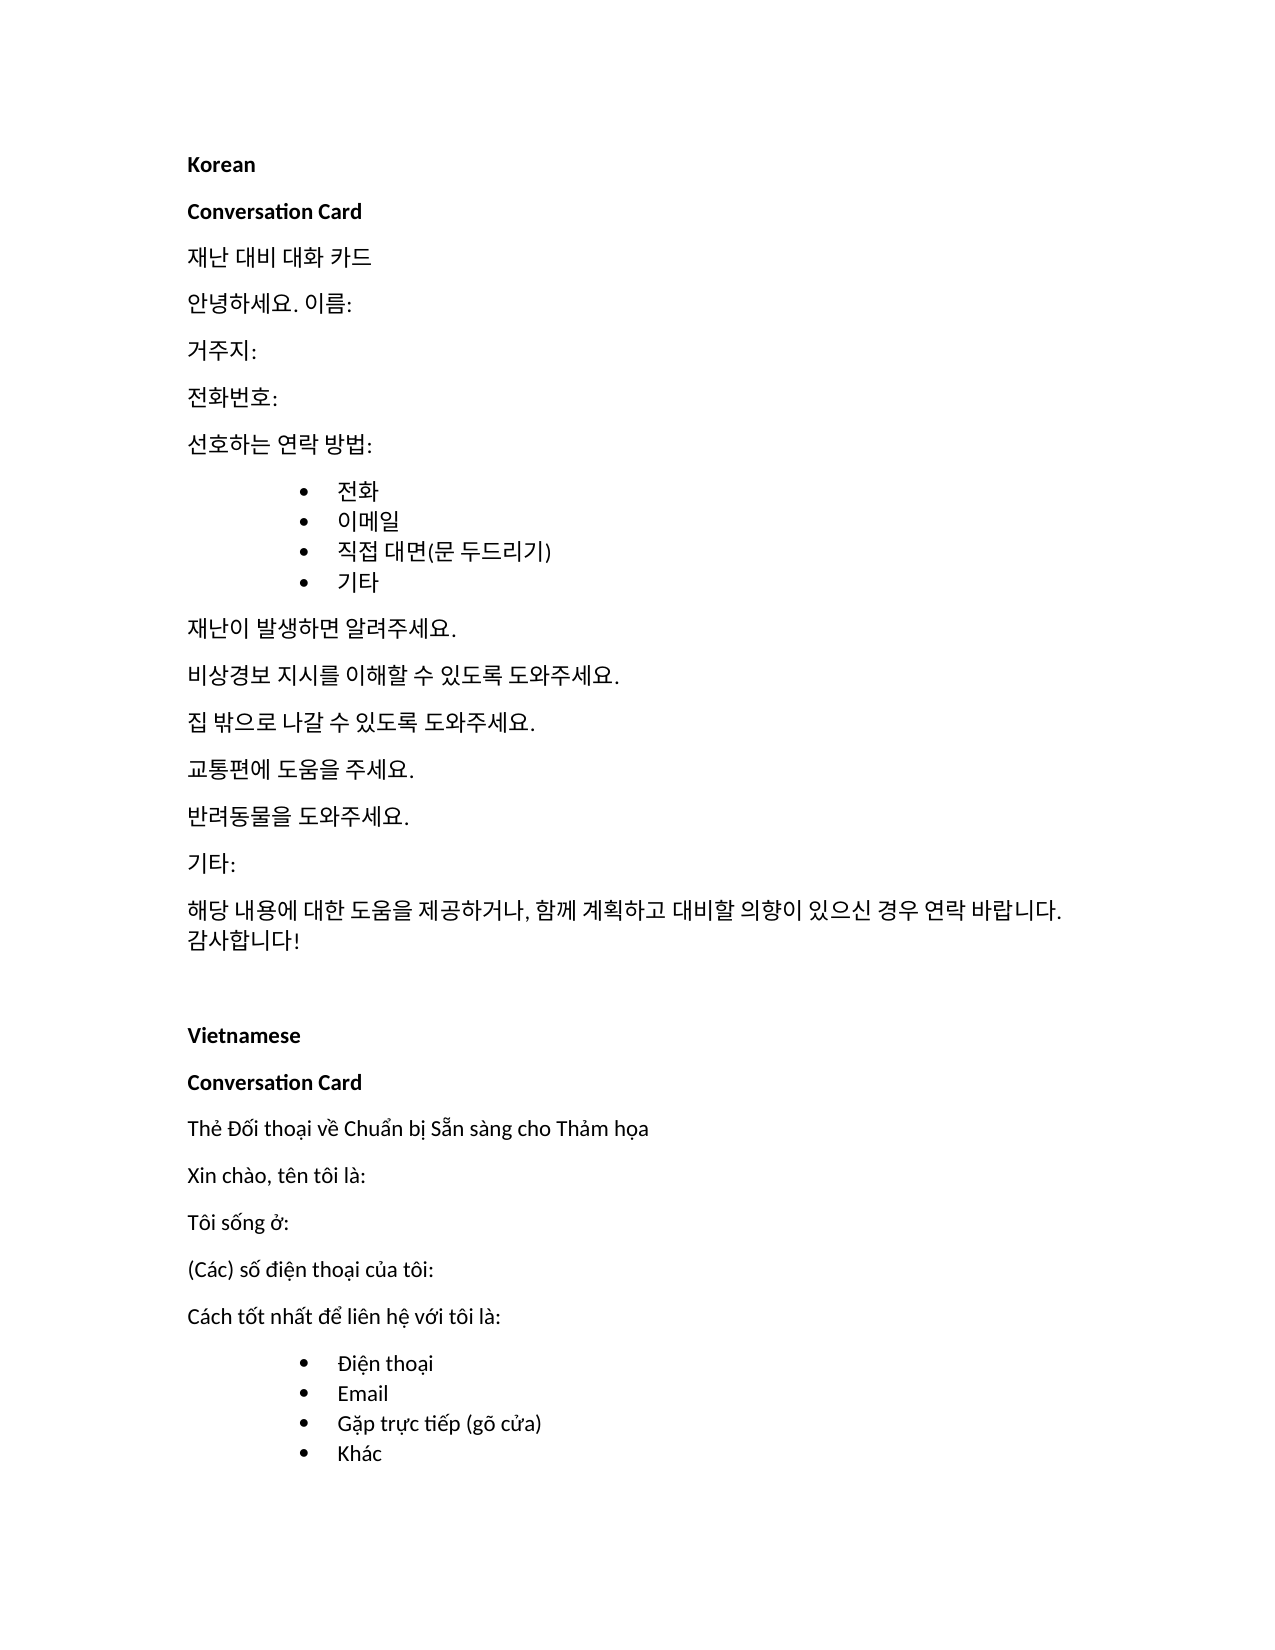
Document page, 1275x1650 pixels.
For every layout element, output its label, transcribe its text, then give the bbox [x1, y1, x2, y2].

text Cách tốt nhất để liên hệ với tôi là: [187, 1302, 1125, 1330]
text 교통편에 도움을 주세요. [187, 756, 1125, 784]
list 직접 대면(문 두드리기) [300, 538, 1125, 567]
list Email [300, 1379, 1125, 1407]
text (Các) số điện thoại của tôi: [187, 1255, 1125, 1283]
list Gặp trực tiếp (gõ cửa) [300, 1409, 1125, 1437]
text Conversation Card [150, 197, 1125, 225]
text 비상경보 지시를 이해할 수 있도록 도와주세요. [187, 662, 1125, 691]
list 전화 [300, 478, 1125, 506]
text Xin chào, tên tôi là: [187, 1161, 1125, 1189]
text Korean [150, 150, 1125, 178]
list Khác [300, 1439, 1125, 1468]
text 해당 내용에 대한 도움을 제공하거나, 함께 계획하고 대비할 의향이 있으신 경우 연락 바랍니다. 감사합니다! [187, 897, 1125, 955]
text Vietnamese [150, 1021, 1125, 1049]
text Tôi sống ở: [187, 1208, 1125, 1236]
text 거주지: [187, 337, 1125, 366]
text Conversation Card [150, 1068, 1125, 1096]
list 기타 [300, 569, 1125, 597]
text 전화번호: [187, 384, 1125, 412]
text 안녕하세요. 이름: [187, 291, 1125, 319]
text 반려동물을 도와주세요. [187, 803, 1125, 831]
text 재난 대비 대화 카드 [150, 244, 1125, 272]
text Thẻ Đối thoại về Chuẩn bị Sẵn sàng cho Thảm họa [150, 1114, 1125, 1143]
text 선호하는 연락 방법: [187, 431, 1125, 459]
text 재난이 발생하면 알려주세요. [187, 616, 1125, 644]
list Điện thoại [300, 1349, 1125, 1377]
text 기타: [187, 850, 1125, 878]
text 집 밖으로 나갈 수 있도록 도와주세요. [187, 709, 1125, 737]
list 이메일 [300, 508, 1125, 536]
